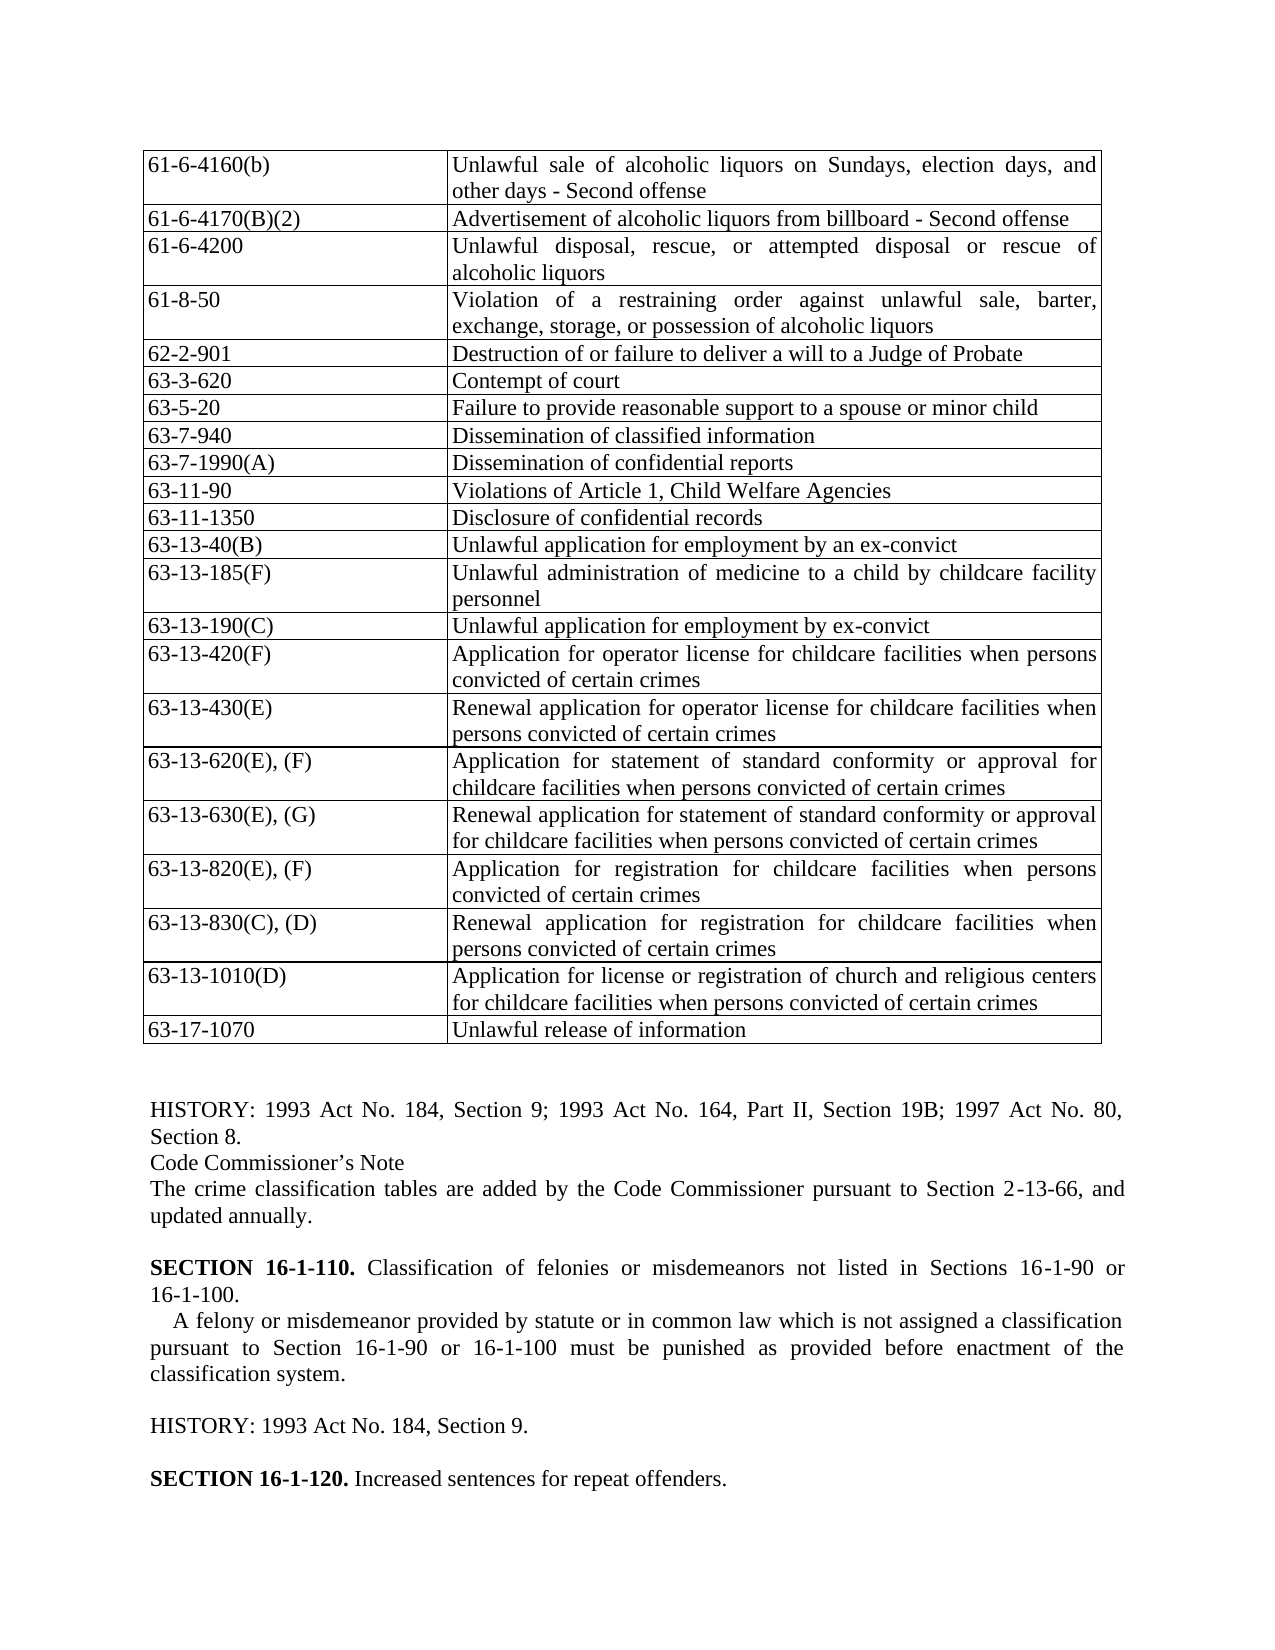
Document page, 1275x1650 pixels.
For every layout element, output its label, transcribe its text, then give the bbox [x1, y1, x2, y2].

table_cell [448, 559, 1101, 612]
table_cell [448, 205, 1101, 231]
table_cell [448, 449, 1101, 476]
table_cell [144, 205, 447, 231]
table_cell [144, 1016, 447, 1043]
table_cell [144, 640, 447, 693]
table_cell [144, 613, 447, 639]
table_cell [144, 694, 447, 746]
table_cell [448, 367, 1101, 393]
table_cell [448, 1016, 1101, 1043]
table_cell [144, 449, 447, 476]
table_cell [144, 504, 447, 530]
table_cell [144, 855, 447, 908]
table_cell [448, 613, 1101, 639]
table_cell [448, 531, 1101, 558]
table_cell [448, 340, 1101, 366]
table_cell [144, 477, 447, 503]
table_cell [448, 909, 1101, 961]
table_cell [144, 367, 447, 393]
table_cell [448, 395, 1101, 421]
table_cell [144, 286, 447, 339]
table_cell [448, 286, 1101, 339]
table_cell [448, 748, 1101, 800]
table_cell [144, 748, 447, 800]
text A felony or misdemeanor provided by statute or in common law which is not assigned a classification pursuant to Section 16-1-90 or 16-1-100 must be punished as provided before enactment of the classification system. [150, 1307, 1125, 1386]
text The crime classification tables are added by the Code Commissioner pursuant to Section 2-13-66, and updated annually. [150, 1175, 1125, 1228]
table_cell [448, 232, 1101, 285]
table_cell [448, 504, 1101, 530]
text HISTORY: 1993 Act No. 184, Section 9. [150, 1413, 1125, 1439]
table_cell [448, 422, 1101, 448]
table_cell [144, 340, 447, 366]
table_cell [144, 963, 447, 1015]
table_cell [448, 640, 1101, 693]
text SECTION 16-1-110. Classification of felonies or misdemeanors not listed in Sections 16-1-90 or 16-1-100. [150, 1254, 1125, 1307]
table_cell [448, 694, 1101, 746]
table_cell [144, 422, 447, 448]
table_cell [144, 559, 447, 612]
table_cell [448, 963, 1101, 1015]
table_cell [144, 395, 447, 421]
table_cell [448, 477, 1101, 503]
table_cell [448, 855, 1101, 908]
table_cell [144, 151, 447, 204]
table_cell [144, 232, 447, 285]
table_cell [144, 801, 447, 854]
text SECTION 16-1-120. Increased sentences for repeat offenders. [150, 1465, 1125, 1492]
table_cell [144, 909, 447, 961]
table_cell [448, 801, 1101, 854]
text Code Commissioner’s Note [150, 1149, 1125, 1175]
text HISTORY: 1993 Act No. 184, Section 9; 1993 Act No. 164, Part II, Section 19B; 1997 Act No. 80, Section 8. [150, 1096, 1125, 1149]
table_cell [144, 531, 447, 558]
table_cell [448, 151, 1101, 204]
